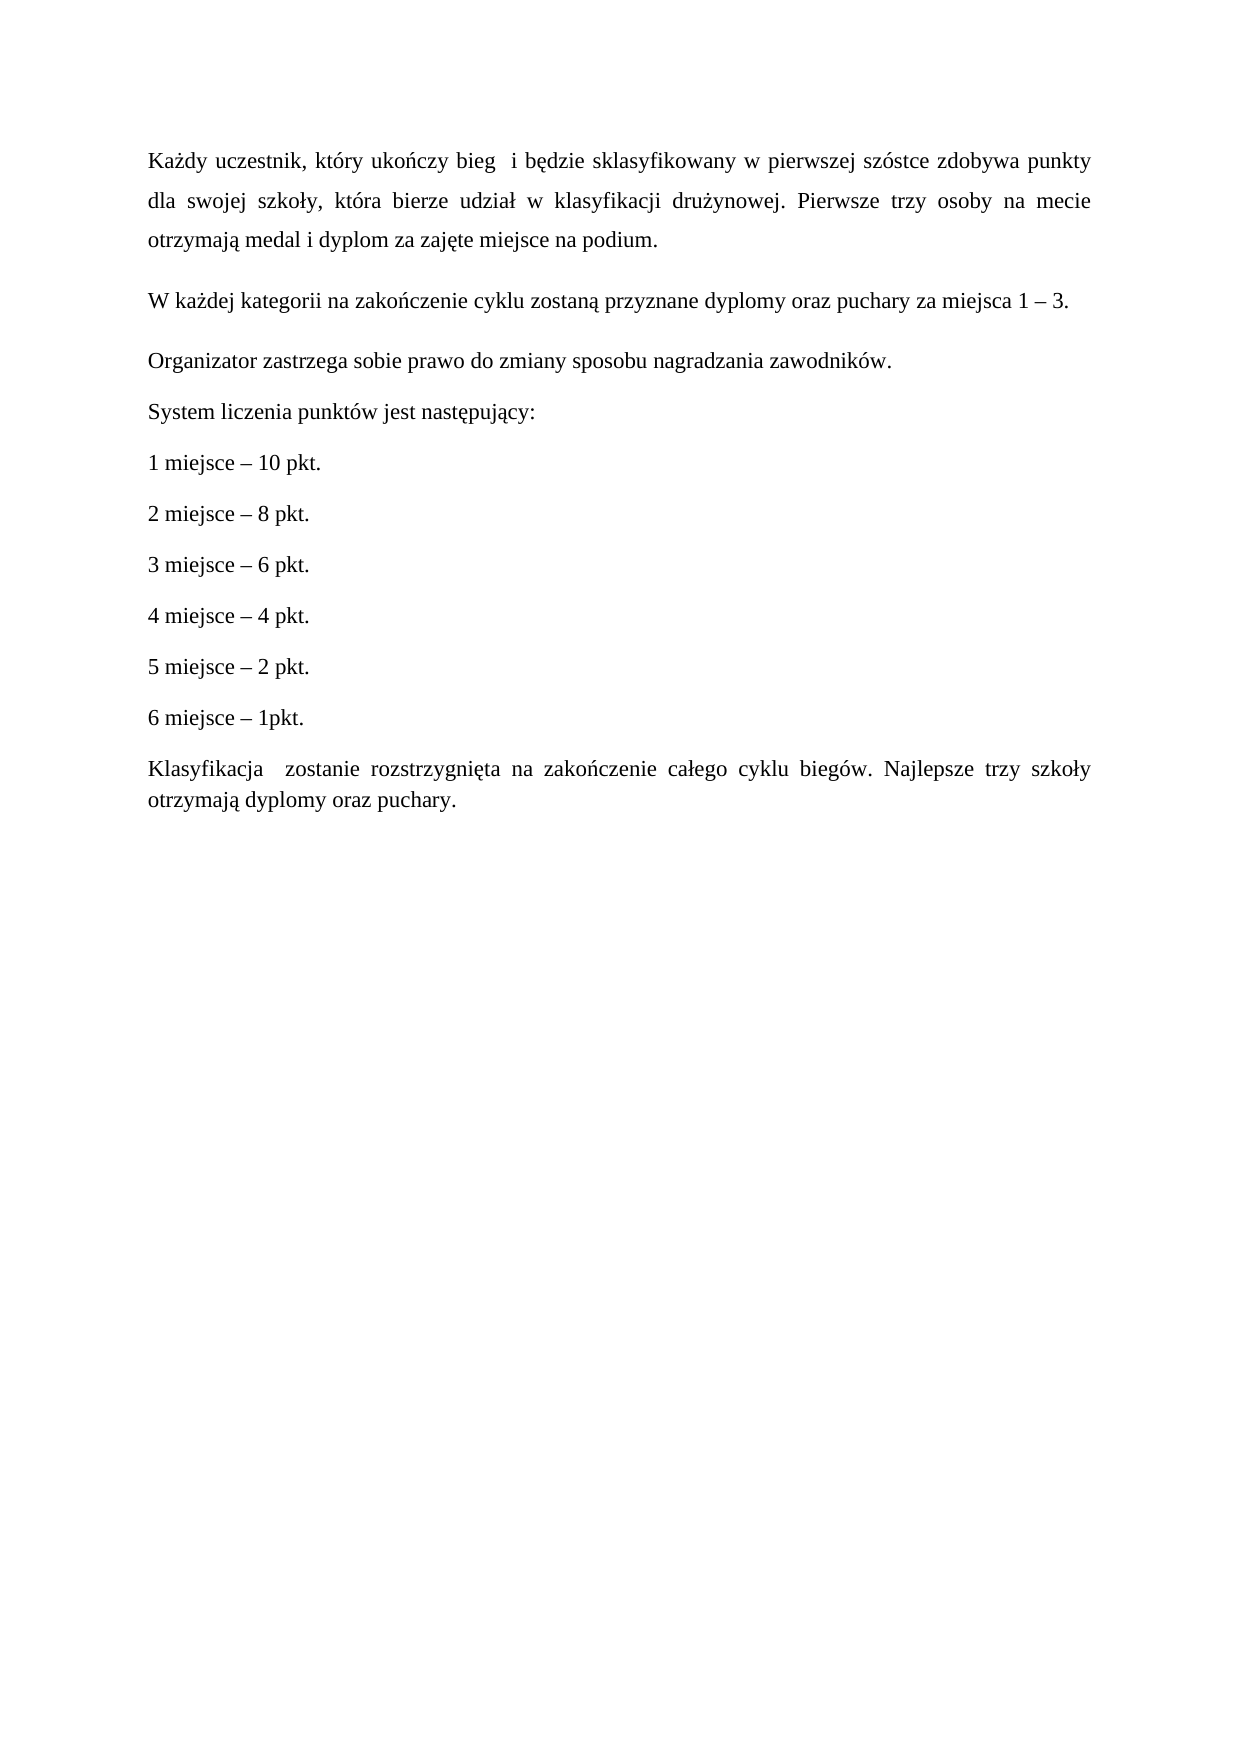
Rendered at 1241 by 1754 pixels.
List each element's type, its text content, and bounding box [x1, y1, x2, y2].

text Każdy uczestnik, który ukończy bieg i będzie sklasyfikowany w pierwszej szóstce zdobywa punkty dla swojej szkoły, która bierze udział w klasyfikacji drużynowej. Pierwsze trzy osoby na mecie otrzymają medal i dyplom za zajęte miejsce na podium. [148, 148, 1093, 253]
text Organizator zastrzega sobie prawo do zmiany sposobu nagradzania zawodników. [148, 347, 1093, 373]
text Klasyfikacja zostanie rozstrzygnięta na zakończenie całego cyklu biegów. Najlepsze trzy szkoły otrzymają dyplomy oraz puchary. [148, 756, 1093, 812]
text 2 miejsce – 8 pkt. [148, 500, 1093, 527]
text W każdej kategorii na zakończenie cyklu zostaną przyznane dyplomy oraz puchary za miejsca 1 – 3. [148, 287, 1093, 313]
text 3 miejsce – 6 pkt. [148, 551, 1093, 578]
text 4 miejsce – 4 pkt. [148, 602, 1093, 629]
text 5 miejsce – 2 pkt. [148, 653, 1093, 680]
text System liczenia punktów jest następujący: [148, 398, 1093, 424]
text 6 miejsce – 1pkt. [148, 704, 1093, 731]
text 1 miejsce – 10 pkt. [148, 449, 1093, 476]
